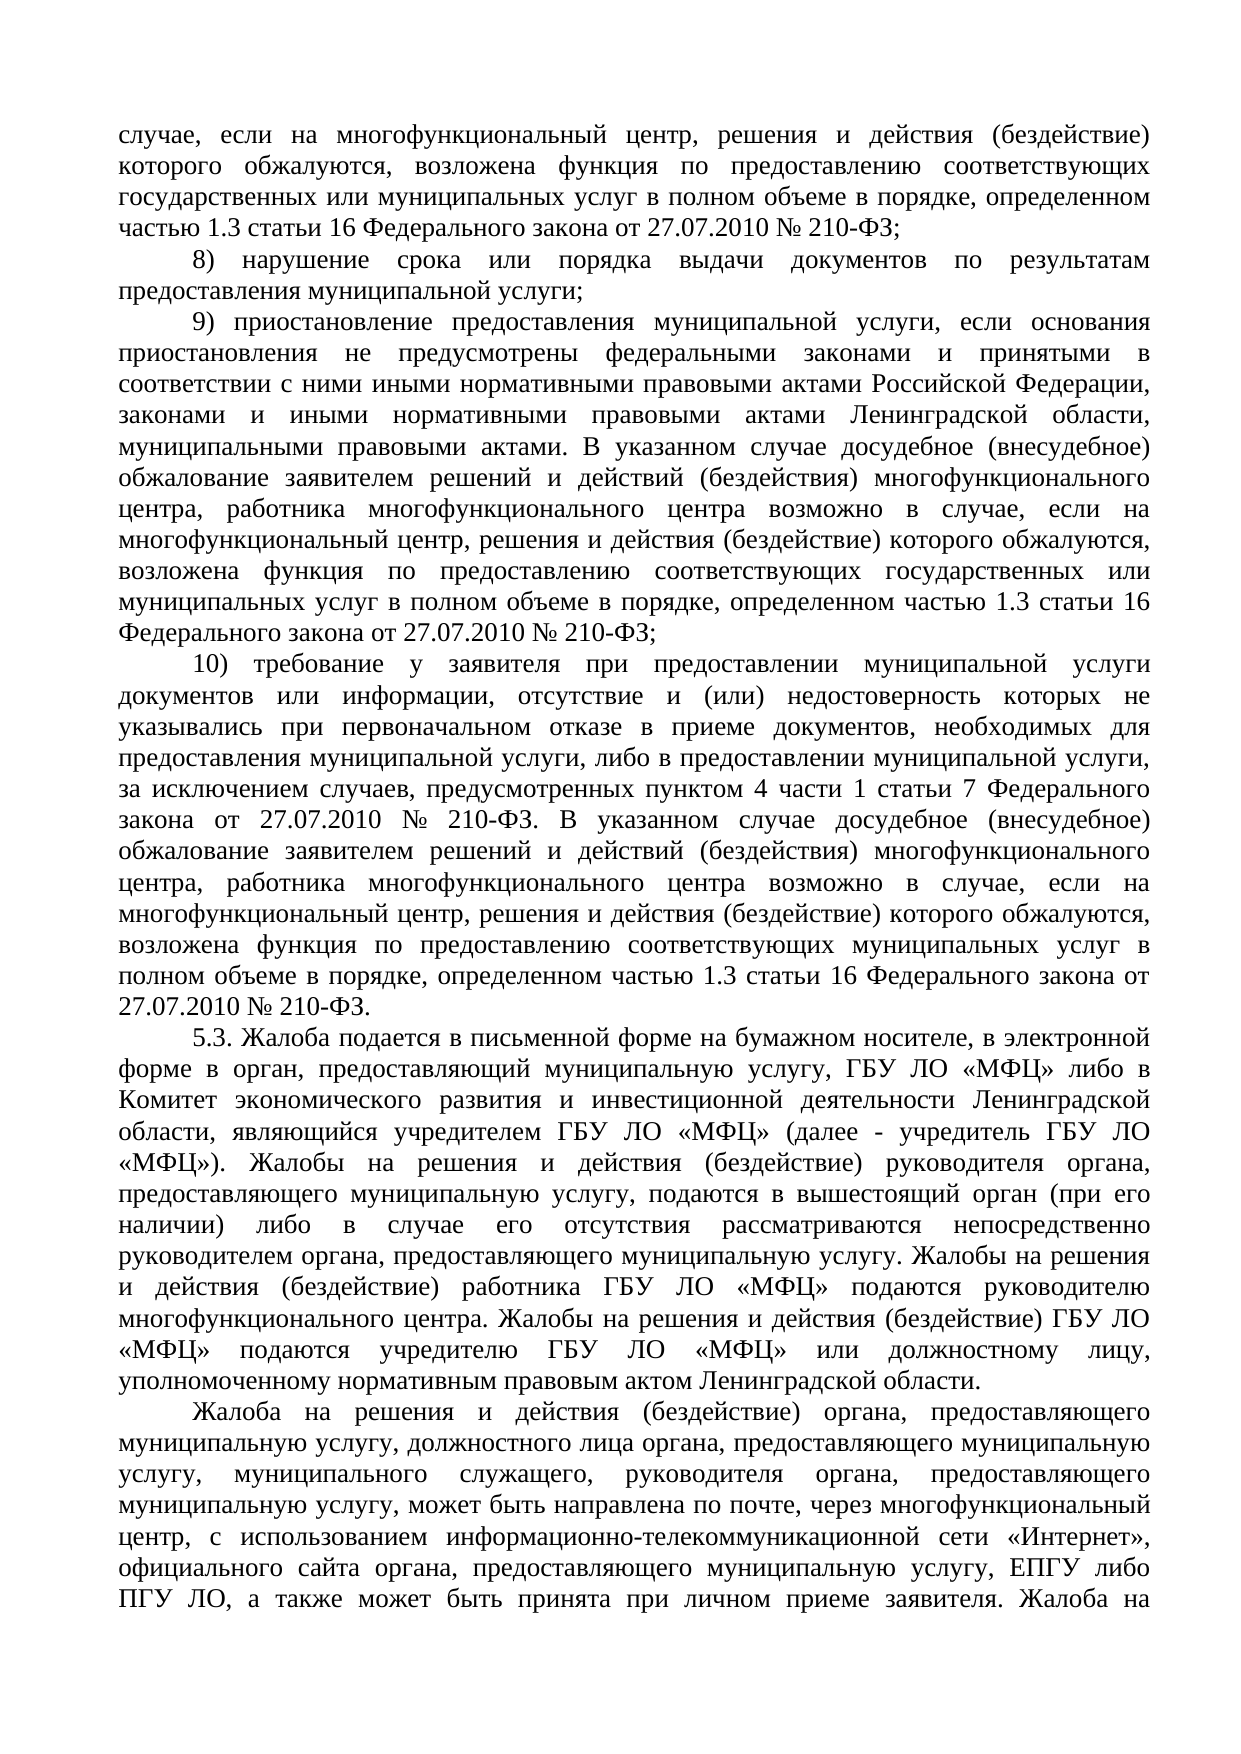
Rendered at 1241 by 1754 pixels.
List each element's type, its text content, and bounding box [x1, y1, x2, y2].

text 8) нарушение срока или порядка выдачи документов по результатам предоставления муниципальной услуги; [118, 243, 1152, 305]
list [118, 1395, 1152, 1613]
text 9) приостановление предоставления муниципальной услуги, если основания приостановления не предусмотрены федеральными законами и принятыми в соответствии с ними иными нормативными правовыми актами Российской Федерации, законами и иными нормативными правовыми актами Ленинградской области, муниципальными правовыми актами. В указанном случае досудебное (внесудебное) обжалование заявителем решений и действий (бездействия) многофункционального центра, работника многофункционального центра возможно в случае, если на многофункциональный центр, решения и действия (бездействие) которого обжалуются, возложена функция по предоставлению соответствующих государственных или муниципальных услуг в полном объеме в порядке, определенном частью 1.3 статьи 16 Федерального закона от 27.07.2010 № 210-ФЗ; [118, 305, 1152, 648]
list 5.3. Жалоба подается в письменной форме на бумажном носителе, в электронной форме в орган, предоставляющий муниципальную услугу, ГБУ ЛО «МФЦ» либо в Комитет экономического развития и инвестиционной деятельности Ленинградской области, являющийся учредителем ГБУ ЛО «МФЦ» (далее - учредитель ГБУ ЛО «МФЦ»). Жалобы на решения и действия (бездействие) руководителя органа, предоставляющего муниципальную услугу, подаются в вышестоящий орган (при его наличии) либо в случае его отсутствия рассматриваются непосредственно руководителем органа, предоставляющего муниципальную услугу. Жалобы на решения и действия (бездействие) работника ГБУ ЛО «МФЦ» подаются руководителю многофункционального центра. Жалобы на решения и действия (бездействие) ГБУ ЛО «МФЦ» подаются учредителю ГБУ ЛО «МФЦ» или должностному лицу, уполномоченному нормативным правовым актом Ленинградской области. [118, 1021, 1152, 1395]
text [118, 118, 1152, 243]
list 10) требование у заявителя при предоставлении муниципальной услуги документов или информации, отсутствие и (или) недостоверность которых не указывались при первоначальном отказе в приеме документов, необходимых для предоставления муниципальной услуги, либо в предоставлении муниципальной услуги, за исключением случаев, предусмотренных пунктом 4 части 1 статьи 7 Федерального закона от 27.07.2010 № 210-ФЗ. В указанном случае досудебное (внесудебное) обжалование заявителем решений и действий (бездействия) многофункционального центра, работника многофункционального центра возможно в случае, если на многофункциональный центр, решения и действия (бездействие) которого обжалуются, возложена функция по предоставлению соответствующих муниципальных услуг в полном объеме в порядке, определенном частью 1.3 статьи 16 Федерального закона от 27.07.2010 № 210-ФЗ. [118, 648, 1152, 1021]
